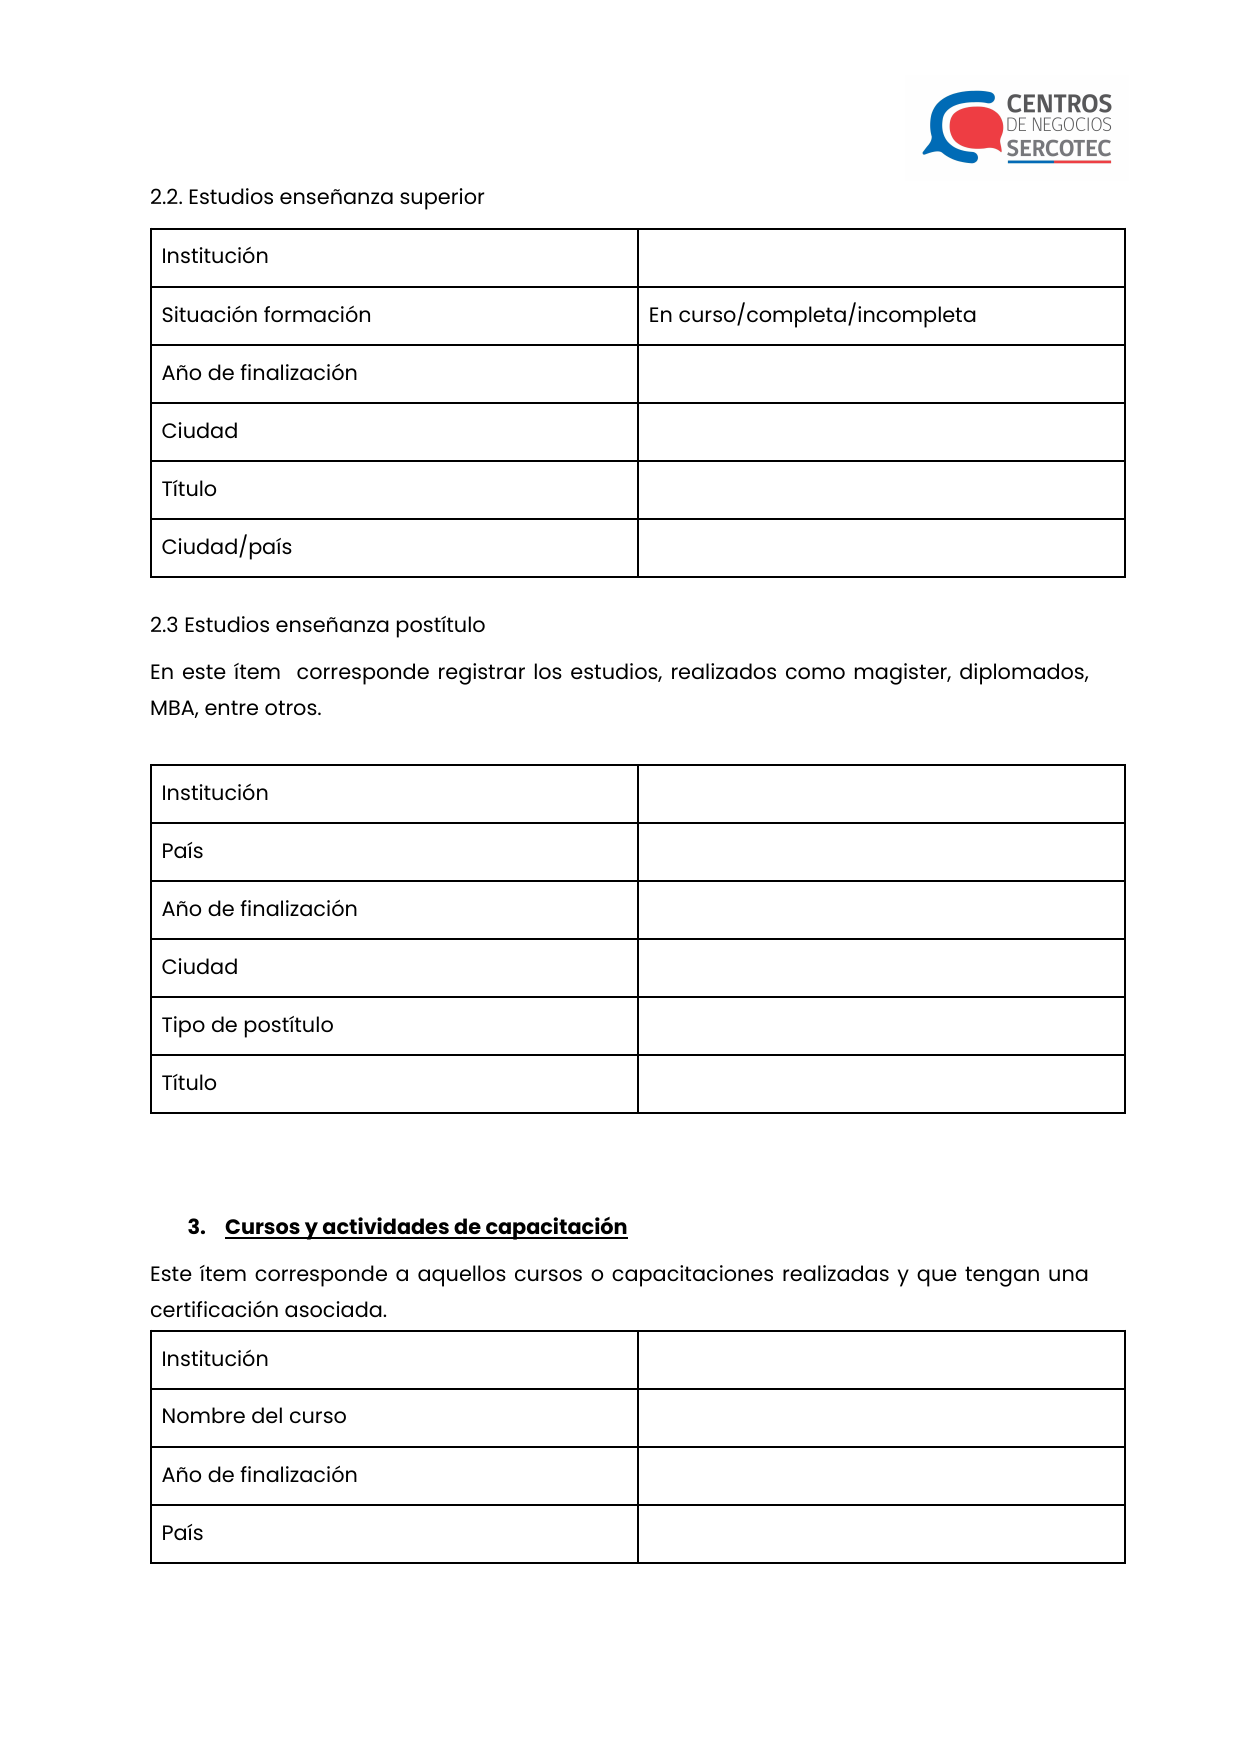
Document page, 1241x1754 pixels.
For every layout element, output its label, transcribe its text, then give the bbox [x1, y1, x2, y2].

table_cell [639, 940, 1124, 996]
table_cell País [152, 1506, 637, 1562]
table_cell [639, 1448, 1124, 1503]
table_cell [639, 1390, 1124, 1446]
table_header [639, 766, 1124, 822]
table_cell Título [152, 1056, 637, 1112]
table_cell [639, 520, 1124, 576]
table_cell En curso/completa/incompleta [639, 288, 1124, 343]
table_cell Ciudad/país [152, 520, 637, 576]
table_header Institución [152, 1332, 637, 1387]
table_header Institución [152, 230, 637, 286]
text Este ítem corresponde a aquellos cursos o capacitaciones realizadas y que tengan una certificación asociada. [150, 1258, 1090, 1325]
table_cell Situación formación [152, 288, 637, 343]
table_cell Año de finalización [152, 346, 637, 402]
table_cell País [152, 824, 637, 880]
table_cell Año de finalización [152, 882, 637, 938]
table_header [639, 230, 1124, 286]
table_cell Título [152, 462, 637, 518]
table_cell Año de finalización [152, 1448, 637, 1503]
text 2.2. Estudios enseñanza superior [150, 181, 1090, 212]
table_cell Ciudad [152, 940, 637, 996]
table_cell Nombre del curso [152, 1390, 637, 1446]
picture [904, 75, 1130, 181]
table_cell Tipo de postítulo [152, 998, 637, 1054]
table_cell [639, 404, 1124, 459]
table_cell [639, 824, 1124, 880]
list Cursos y actividades de capacitación [187, 1211, 1090, 1242]
table_cell [639, 1506, 1124, 1562]
table_cell [639, 346, 1124, 402]
table_cell [639, 1056, 1124, 1112]
table_cell [639, 462, 1124, 518]
text En este ítem corresponde registrar los estudios, realizados como magister, diplomados, MBA, entre otros. [150, 656, 1090, 723]
table_cell [639, 998, 1124, 1054]
table_header Institución [152, 766, 637, 822]
table_header [639, 1332, 1124, 1387]
table_cell [639, 882, 1124, 938]
table_cell Ciudad [152, 404, 637, 459]
text 2.3 Estudios enseñanza postítulo [150, 609, 1090, 640]
